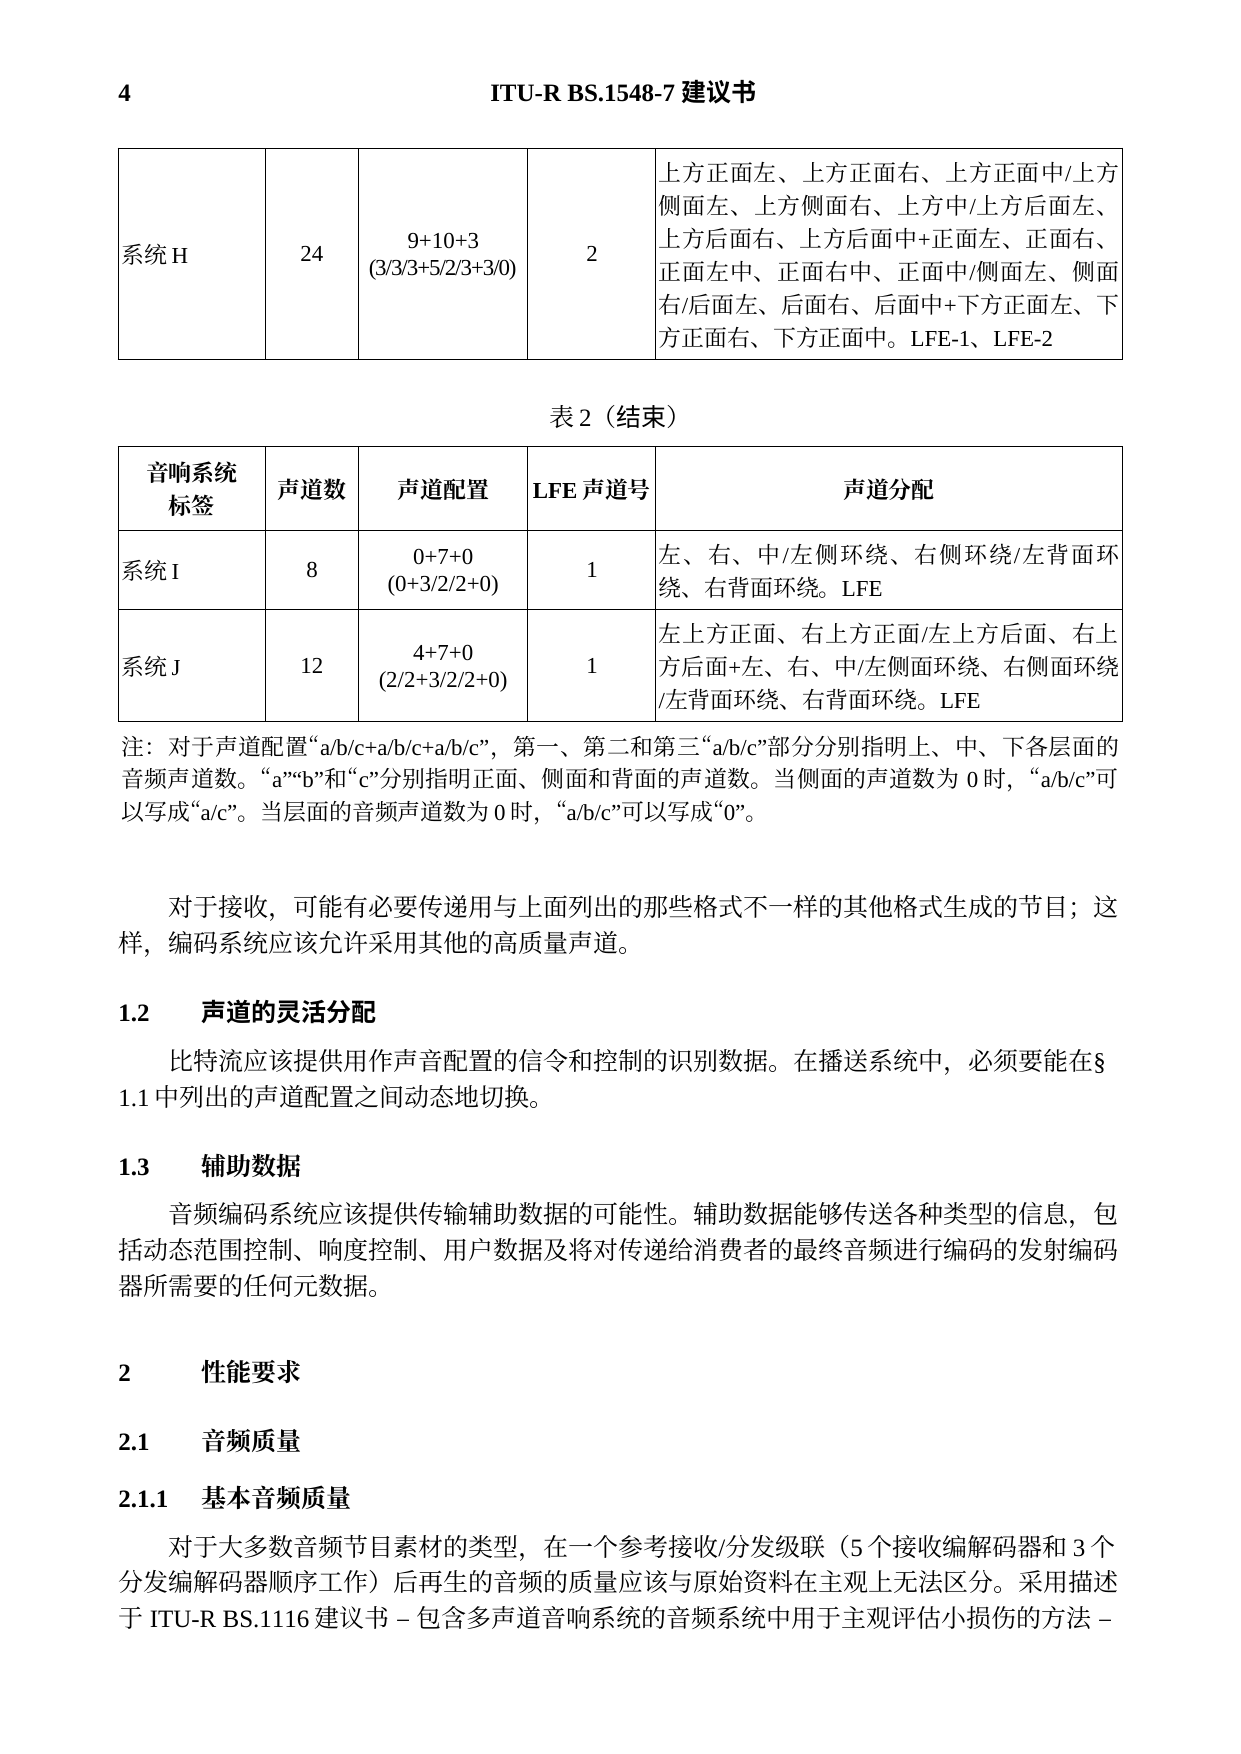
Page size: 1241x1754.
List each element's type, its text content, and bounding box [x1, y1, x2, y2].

table_header LFE声道号 [528, 447, 655, 529]
table_cell 系统J [119, 610, 265, 721]
table_cell 24 [266, 149, 358, 359]
table_cell 1 [528, 610, 655, 721]
subtitle 1.3 辅助数据 [118, 1146, 1122, 1182]
subtitle 2.1.1 基本音频质量 [118, 1479, 1122, 1515]
table_cell 左上方正面、右上方正面/左上方后面、右上方后面+左、右、中/左侧面环绕、右侧面环绕/左背面环绕、右背面环绕。LFE [656, 610, 1122, 721]
table_cell 1 [528, 531, 655, 609]
table_cell 2 [528, 149, 655, 359]
table_header 音响系统 标签 [119, 447, 265, 529]
table_header 声道配置 [359, 447, 527, 529]
subtitle 2.1 音频质量 [118, 1422, 1122, 1458]
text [118, 1527, 1122, 1635]
table_cell 注：对于声道配置“a/b/c+a/b/c+a/b/c”，第一、第二和第三“a/b/c”部分分别指明上、中、下各层面的音频声道数。“a”“b”和“c”分别指明正面、侧面和背面的声道数。当侧面的声道数为0时，“a/b/c”可以写成“a/c”。当层面的音频声道数为0时，“a/b/c”可以写成“0”。 [118, 722, 1122, 833]
text 表2（结束） [118, 397, 1122, 433]
subtitle 1.2 声道的灵活分配 [118, 992, 1122, 1029]
table_cell 8 [266, 531, 358, 609]
text 音频编码系统应该提供传输辅助数据的可能性。辅助数据能够传送各种类型的信息，包括动态范围控制、响度控制、用户数据及将对传递给消费者的最终音频进行编码的发射编码器所需要的任何元数据。 [118, 1195, 1122, 1303]
text 对于接收，可能有必要传递用与上面列出的那些格式不一样的其他格式生成的节目；这样，编码系统应该允许采用其他的高质量声道。 [118, 887, 1122, 959]
subtitle 2 性能要求 [118, 1353, 1122, 1389]
table_cell 12 [266, 610, 358, 721]
table_cell 系统H [119, 149, 265, 359]
text 比特流应该提供用作声音配置的信令和控制的识别数据。在播送系统中，必须要能在§ 1.1中列出的声道配置之间动态地切换。 [118, 1041, 1122, 1113]
table_cell 上方正面左、上方正面右、上方正面中/上方侧面左、上方侧面右、上方中/上方后面左、上方后面右、上方后面中+正面左、正面右、正面左中、正面右中、正面中/侧面左、侧面右/后面左、后面右、后面中+下方正面左、下方正面右、下方正面中。LFE-1、LFE-2 [656, 149, 1122, 359]
table_cell 9+10+3 (3/3/3+5/2/3+3/0) [359, 149, 527, 359]
table_header 声道数 [266, 447, 358, 529]
table_cell 0+7+0 (0+3/2/2+0) [359, 531, 527, 609]
table_cell 左、右、中/左侧环绕、右侧环绕/左背面环绕、右背面环绕。LFE [656, 531, 1122, 609]
table_cell 系统I [119, 531, 265, 609]
table_header 声道分配 [656, 447, 1122, 529]
table_cell 4+7+0 (2/2+3/2/2+0) [359, 610, 527, 721]
